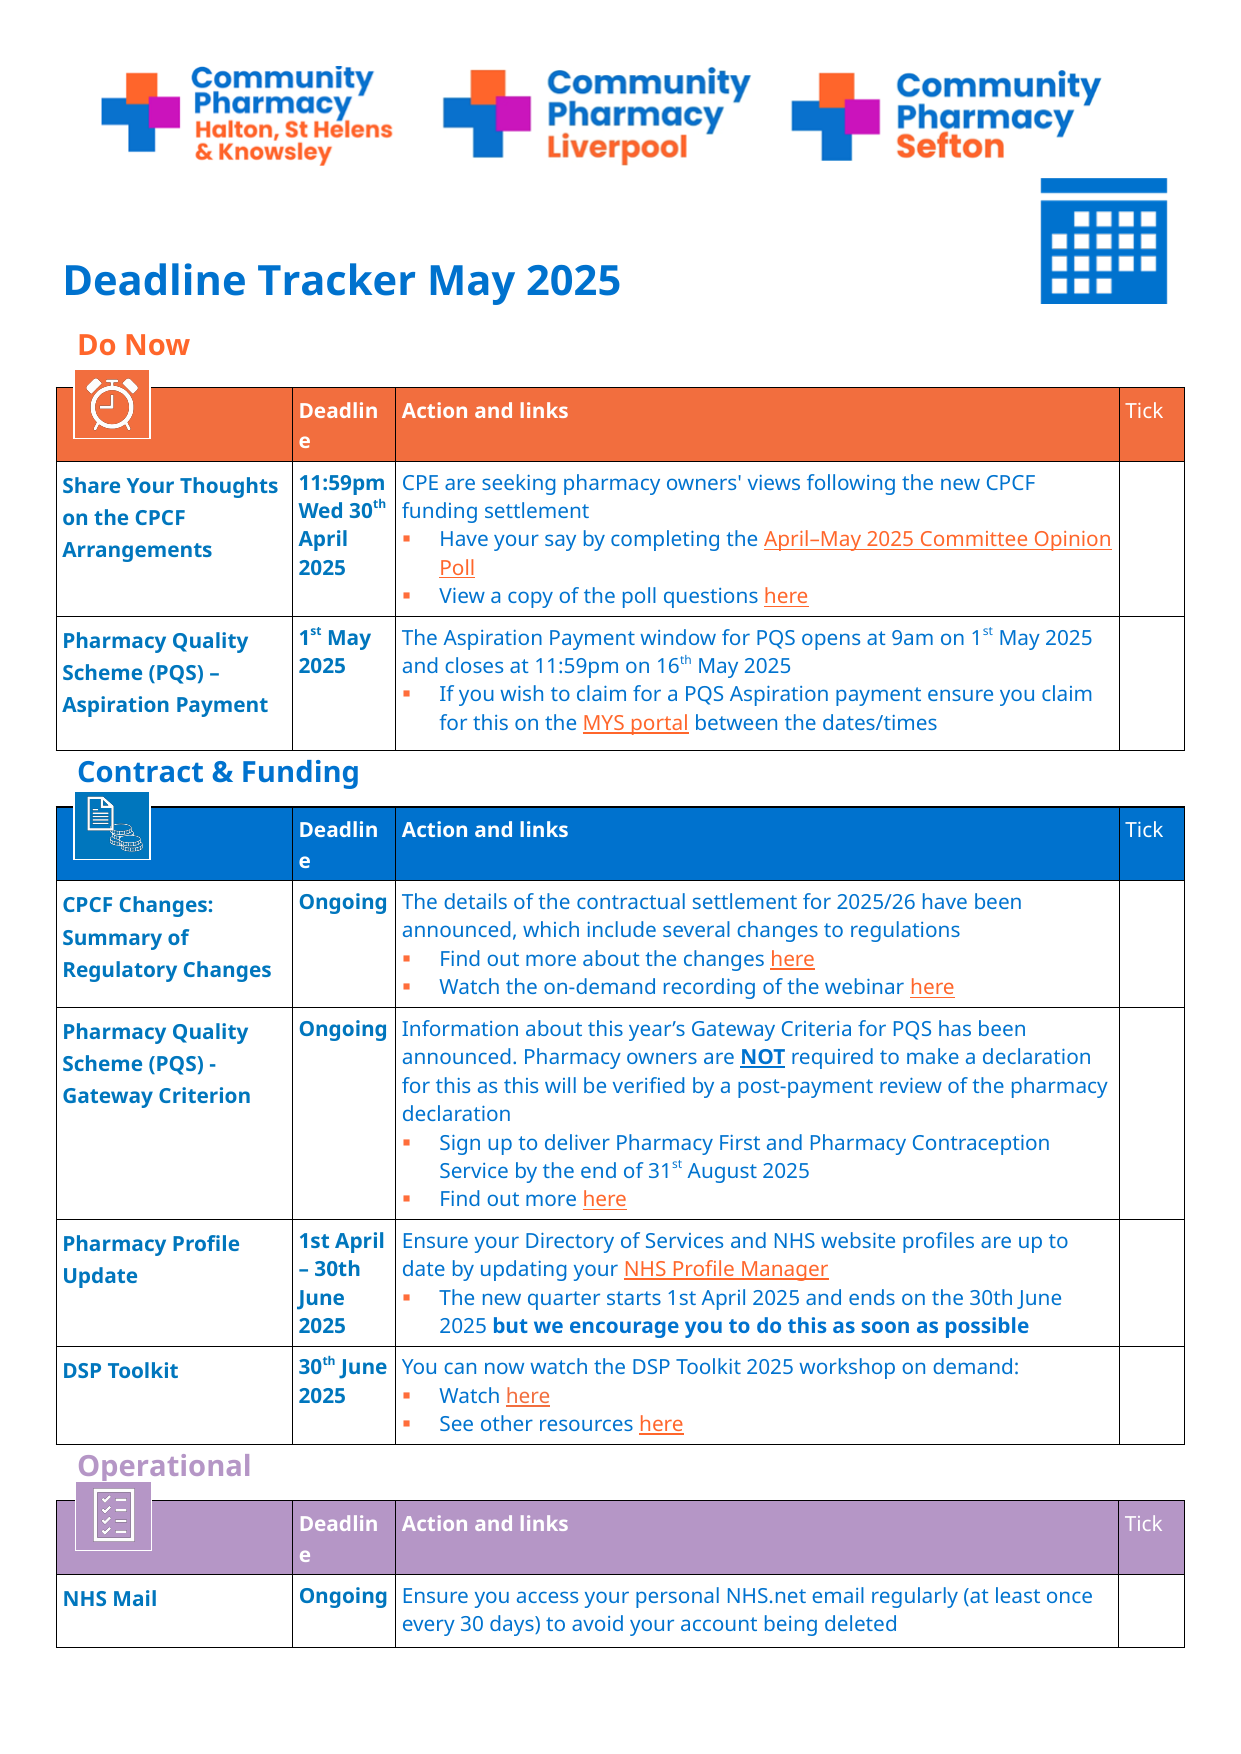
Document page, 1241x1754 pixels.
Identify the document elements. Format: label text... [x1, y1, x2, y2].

table_cell 1st April – 30th June 2025 [293, 1220, 395, 1346]
table_cell The Aspiration Payment window for PQS opens at 9am on 1st May 2025 and closes at 11:59pm on 16th May 2025 If you wish to claim for a PQS Aspiration payment ensure you claim for this on the MYS portal between the dates/times [396, 617, 1119, 750]
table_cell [396, 1575, 1118, 1647]
table_header Deadline [293, 388, 395, 461]
subtitle Deadline Tracker May 2025 [62, 250, 1134, 307]
table_cell [1120, 1347, 1184, 1444]
table_cell CPCF Changes: Summary of Regulatory Changes [57, 881, 292, 1007]
picture [1015, 178, 1193, 304]
table_header Action and links [396, 388, 1119, 461]
table_cell NHS Mail [57, 1575, 292, 1647]
table_cell Pharmacy Quality Scheme (PQS) – Aspiration Payment [57, 617, 292, 750]
table_cell [1120, 462, 1184, 616]
table_header Deadline [293, 808, 395, 880]
table_header Tick [1120, 808, 1184, 880]
picture [82, 1483, 146, 1547]
picture [91, 66, 1105, 170]
table_header Action and links [396, 808, 1119, 880]
table_cell Ensure your Directory of Services and NHS website profiles are up to date by updating your NHS Profile Manager The new quarter starts 1st April 2025 and ends on the 30th June 2025 but we encourage you to do this as soon as possible [396, 1220, 1119, 1346]
table_header [57, 1501, 292, 1574]
table_cell You can now watch the DSP Toolkit 2025 workshop on demand: Watch here See other resources here [396, 1347, 1119, 1444]
table_header Tick [1119, 1501, 1184, 1574]
picture [75, 367, 149, 441]
table_cell [1120, 1220, 1184, 1346]
table_cell DSP Toolkit [57, 1347, 292, 1444]
text Do Now [77, 330, 1134, 362]
picture [80, 793, 145, 857]
table_header Deadline [293, 1501, 395, 1574]
table_cell Ongoing [293, 1008, 395, 1219]
text Operational [77, 1445, 1134, 1484]
table_cell Ongoing [293, 881, 395, 1007]
table_cell Share Your Thoughts on the CPCF Arrangements [57, 462, 292, 616]
table_cell Information about this year’s Gateway Criteria for PQS has been announced. Pharmacy owners are NOT required to make a declaration for this as this will be verified by a post-payment review of the pharmacy declaration Sign up to deliver Pharmacy First and Pharmacy Contraception Service by the end of 31st August 2025 Find out more here [396, 1008, 1119, 1219]
table_cell [1120, 617, 1184, 750]
text Contract & Funding [77, 751, 1134, 791]
table_cell Ongoing [293, 1575, 395, 1647]
table_header [57, 388, 292, 461]
table_header [57, 808, 292, 880]
table_cell CPE are seeking pharmacy owners' views following the new CPCF funding settlement Have your say by completing the April–May 2025 Committee Opinion Poll View a copy of the poll questions here [396, 462, 1119, 616]
table_cell [1120, 1008, 1184, 1219]
table_header Tick [1120, 388, 1184, 461]
table_cell 1st May 2025 [293, 617, 395, 750]
table_cell Pharmacy Quality Scheme (PQS) -Gateway Criterion [57, 1008, 292, 1219]
table_cell 30th June 2025 [293, 1347, 395, 1444]
table_header Action and links [396, 1501, 1118, 1574]
table_cell The details of the contractual settlement for 2025/26 have been announced, which include several changes to regulations Find out more about the changes here Watch the on-demand recording of the webinar here [396, 881, 1119, 1007]
table_cell Pharmacy Profile Update [57, 1220, 292, 1346]
table_cell [1119, 1575, 1184, 1647]
table_cell 11:59pm Wed 30th April 2025 [293, 462, 395, 616]
table_cell [1120, 881, 1184, 1007]
